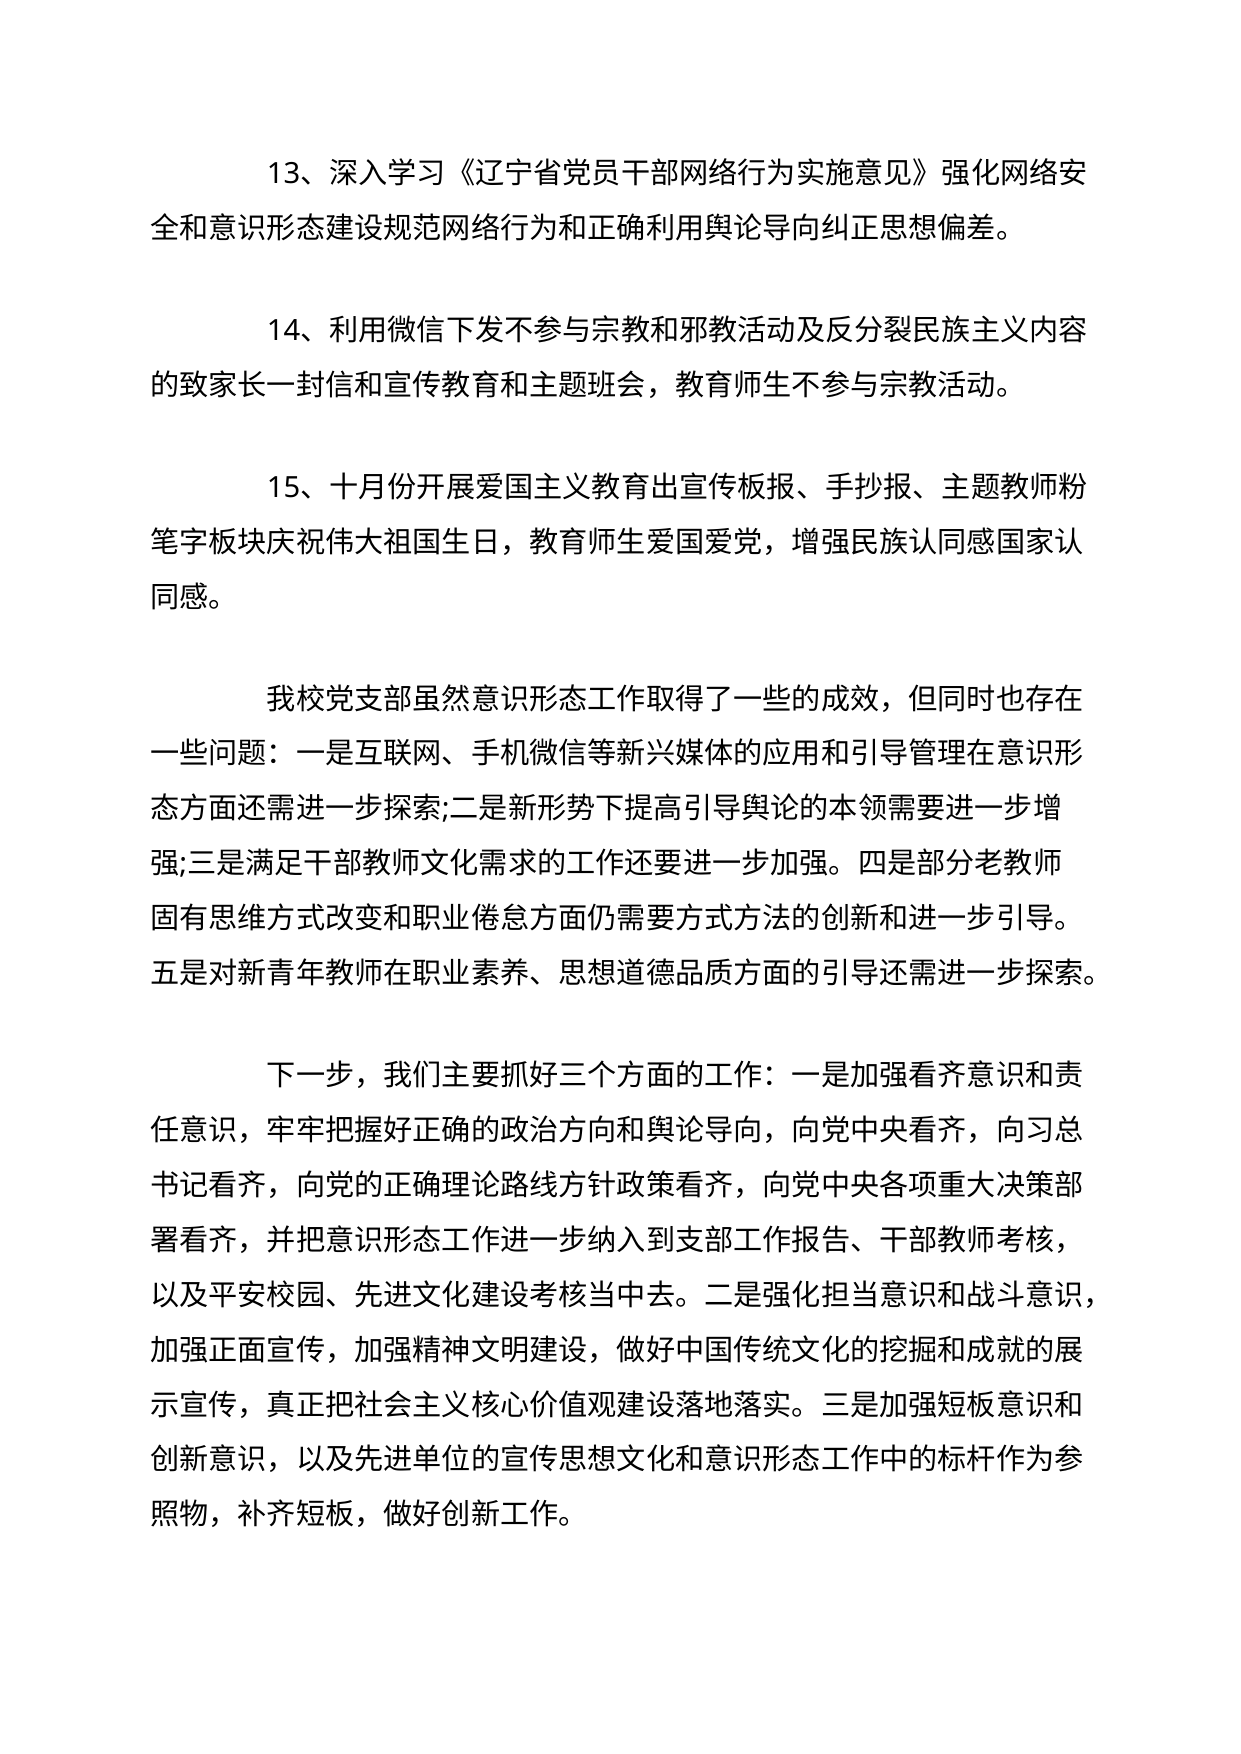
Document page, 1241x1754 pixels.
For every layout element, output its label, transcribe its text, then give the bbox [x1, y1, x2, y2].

text 我校党支部虽然意识形态工作取得了一些的成效，但同时也存在一些问题：一是互联网、手机微信等新兴媒体的应用和引导管理在意识形态方面还需进一步探索;二是新形势下提高引导舆论的本领需要进一步增强;三是满足干部教师文化需求的工作还要进一步加强。四是部分老教师固有思维方式改变和职业倦怠方面仍需要方式方法的创新和进一步引导。五是对新青年教师在职业素养、思想道德品质方面的引导还需进一步探索。 [150, 675, 1090, 992]
text 下一步，我们主要抓好三个方面的工作：一是加强看齐意识和责任意识，牢牢把握好正确的政治方向和舆论导向，向党中央看齐，向习总书记看齐，向党的正确理论路线方针政策看齐，向党中央各项重大决策部署看齐，并把意识形态工作进一步纳入到支部工作报告、干部教师考核，以及平安校园、先进文化建设考核当中去。二是强化担当意识和战斗意识，加强正面宣传，加强精神文明建设，做好中国传统文化的挖掘和成就的展示宣传，真正把社会主义核心价值观建设落地落实。三是加强短板意识和创新意识，以及先进单位的宣传思想文化和意识形态工作中的标杆作为参照物，补齐短板，做好创新工作。 [150, 1052, 1090, 1533]
text 14、利用微信下发不参与宗教和邪教活动及反分裂民族主义内容的致家长一封信和宣传教育和主题班会，教育师生不参与宗教活动。 [150, 307, 1090, 404]
text 13、深入学习《辽宁省党员干部网络行为实施意见》强化网络安全和意识形态建设规范网络行为和正确利用舆论导向纠正思想偏差。 [150, 150, 1090, 247]
text 15、十月份开展爱国主义教育出宣传板报、手抄报、主题教师粉笔字板块庆祝伟大祖国生日，教育师生爱国爱党，增强民族认同感国家认同感。 [150, 463, 1090, 616]
